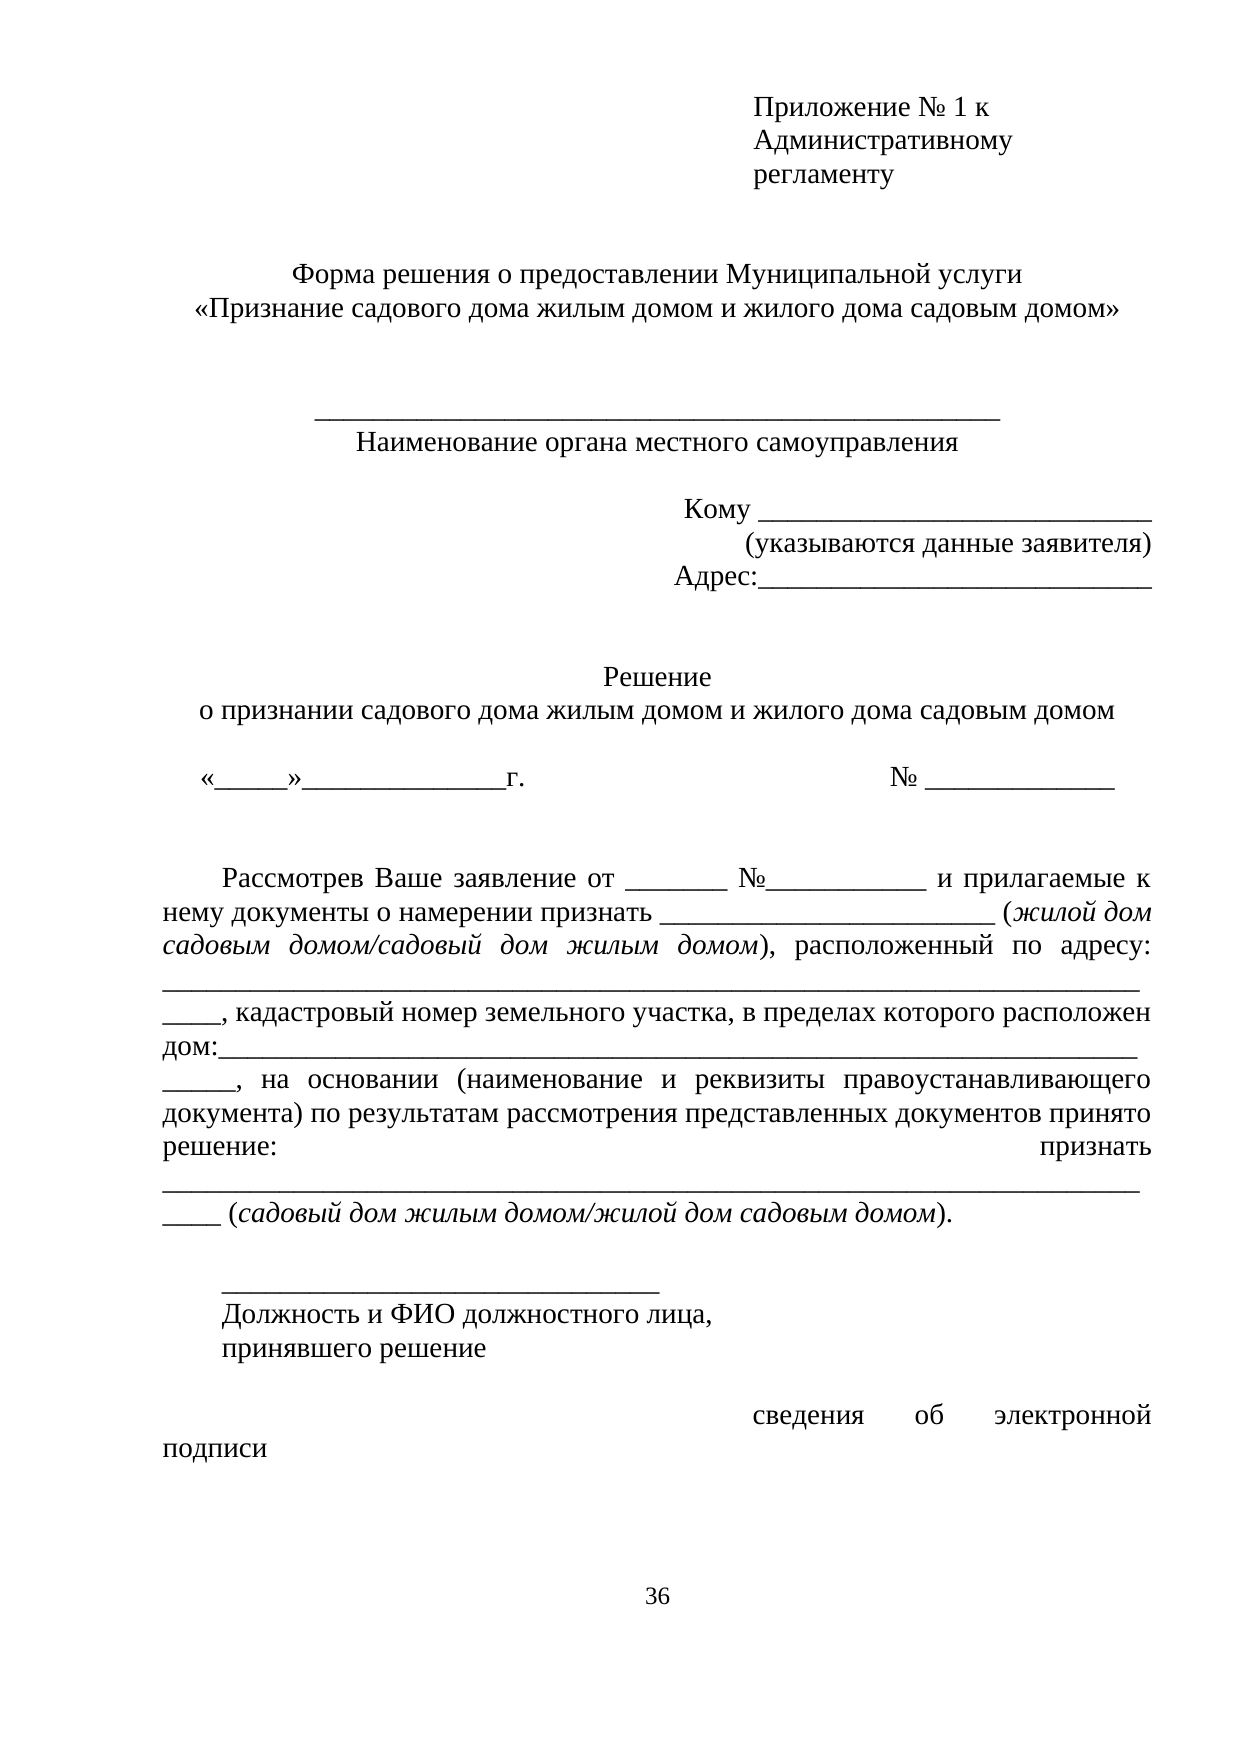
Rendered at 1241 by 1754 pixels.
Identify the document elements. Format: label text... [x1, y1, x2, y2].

text Кому ___________________________ [162, 491, 1152, 525]
text Должность и ФИО должностного лица, [162, 1296, 1152, 1330]
text Адрес:___________________________ [162, 558, 1152, 592]
text ______________________________ [162, 1263, 1152, 1296]
text Наименование органа местного самоуправления [162, 424, 1152, 458]
text _______________________________________________ [162, 391, 1152, 424]
text Решение [162, 659, 1152, 692]
text о признании садового дома жилым домом и жилого дома садовым домом [162, 692, 1152, 726]
text сведения об электронной подписи [162, 1397, 1152, 1464]
text Форма решения о предоставлении Муниципальной услуги [162, 256, 1152, 290]
text Рассмотрев Ваше заявление от _______ №___________ и прилагаемые к нему документы о намерении признать _______________________ (жилой дом садовым домом/садовый дом жилым домом), расположенный по адресу: _______________________________________________________________________, кадастровый номер земельного участка, в пределах которого расположен дом:____________________________________________________________________, на основании (наименование и реквизиты правоустанавливающего документа) по результатам рассмотрения представленных документов принято решение: признать _______________________________________________________________________ (садовый дом жилым домом/жилой дом садовым домом). [162, 860, 1152, 1229]
text принявшего решение [162, 1330, 1152, 1363]
text «Признание садового дома жилым домом и жилого дома садовым домом» [162, 290, 1152, 323]
text (указываются данные заявителя) [162, 525, 1152, 558]
text Приложение № 1 к Административному регламенту [753, 89, 1152, 189]
text «_____»______________г. № _____________ [162, 759, 1152, 793]
